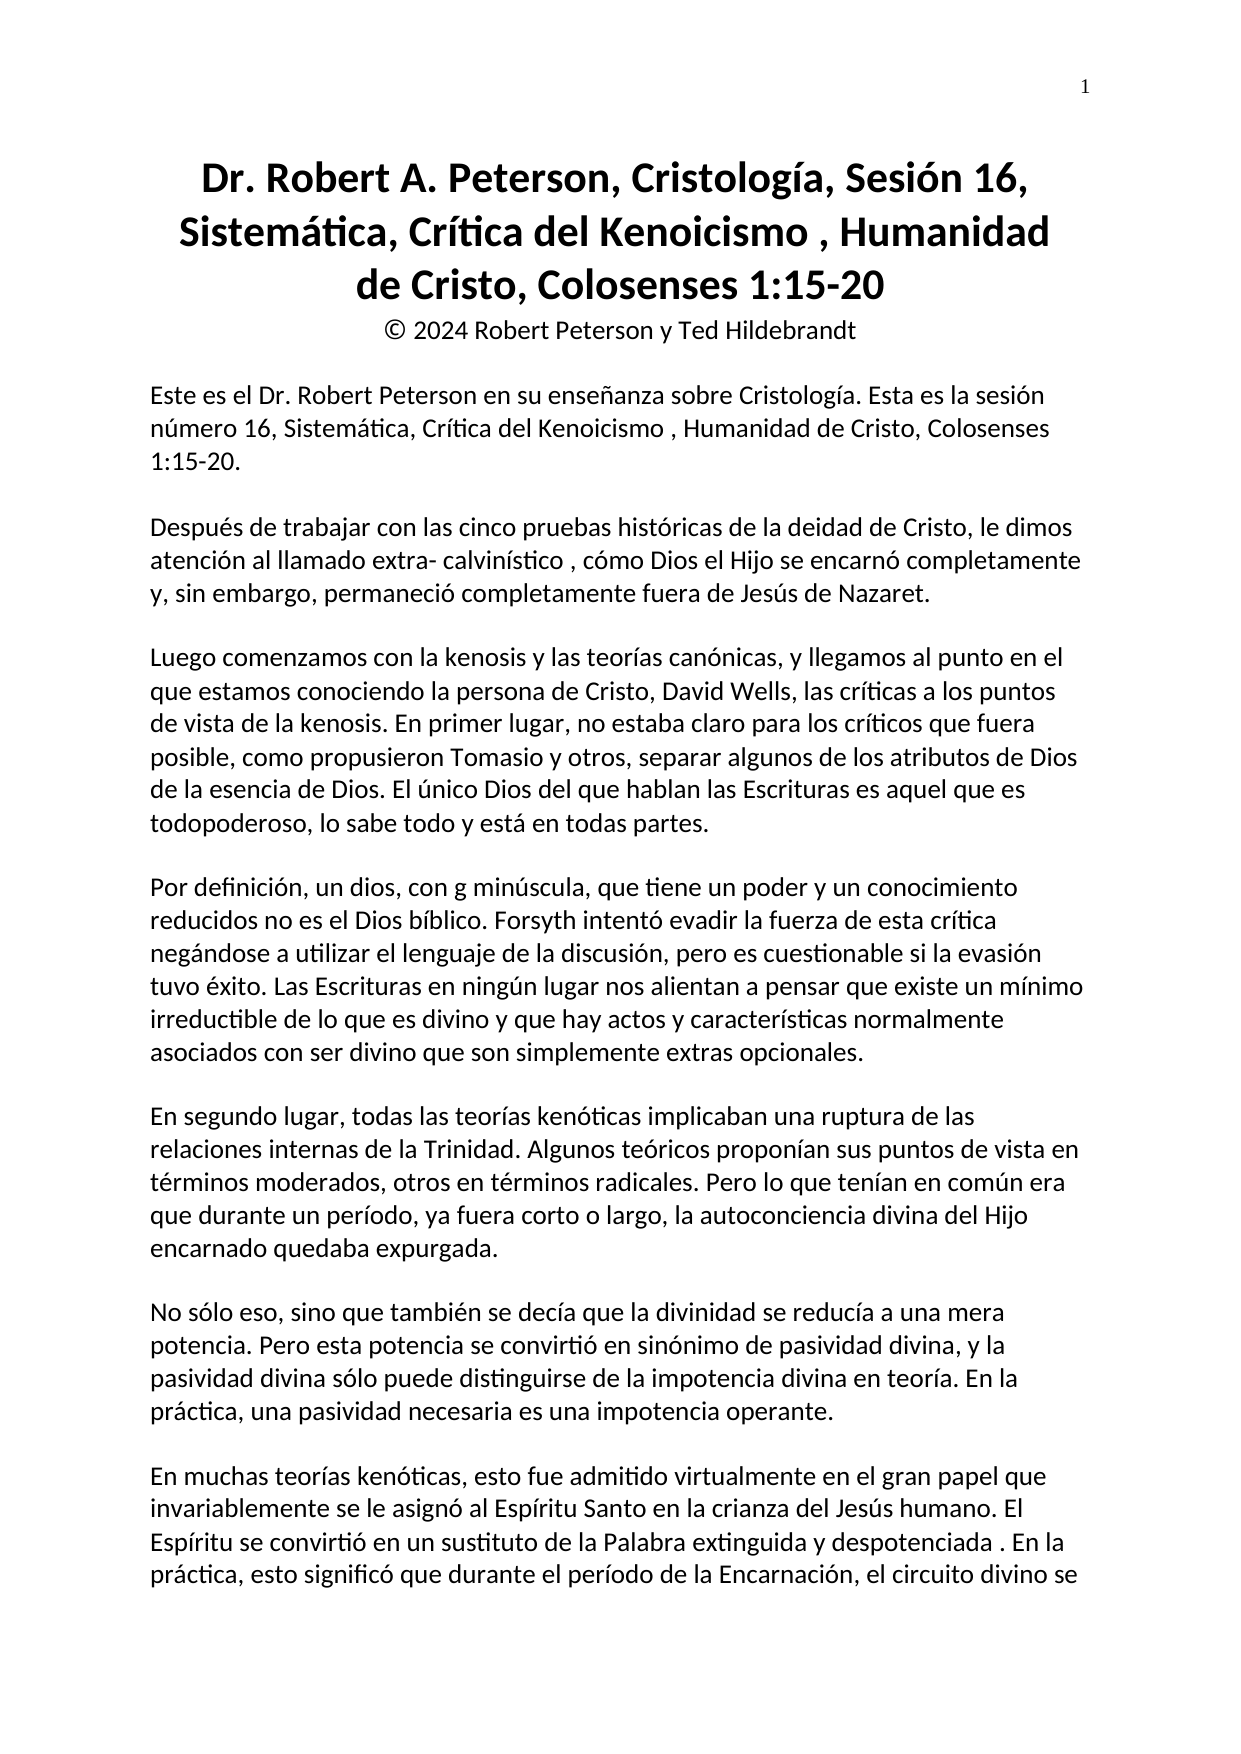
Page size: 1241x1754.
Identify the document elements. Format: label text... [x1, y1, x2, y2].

text Dr. Robert A. Peterson, Cristología, Sesión 16, Sistemática, Crítica del Kenoicismo , Humanidad de Cristo, Colosenses 1:15-20 [150, 150, 1090, 310]
text Este es el Dr. Robert Peterson en su enseñanza sobre Cristología. Esta es la sesión número 16, Sistemática, Crítica del Kenoicismo , Humanidad de Cristo, Colosenses 1:15-20. Después de trabajar con las cinco pruebas históricas de la deidad de Cristo, le dimos atención al llamado extra- calvinístico , cómo Dios el Hijo se encarnó completamente y, sin embargo, permaneció completamente fuera de Jesús de Nazaret. [150, 378, 1090, 609]
text Luego comenzamos con la kenosis y las teorías canónicas, y llegamos al punto en el que estamos conociendo la persona de Cristo, David Wells, las críticas a los puntos de vista de la kenosis. En primer lugar, no estaba claro para los críticos que fuera posible, como propusieron Tomasio y otros, separar algunos de los atributos de Dios de la esencia de Dios. El único Dios del que hablan las Escrituras es aquel que es todopoderoso, lo sabe todo y está en todas partes. [150, 641, 1090, 839]
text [150, 1459, 1090, 1591]
text No sólo eso, sino que también se decía que la divinidad se reducía a una mera potencia. Pero esta potencia se convirtió en sinónimo de pasividad divina, y la pasividad divina sólo puede distinguirse de la impotencia divina en teoría. En la práctica, una pasividad necesaria es una impotencia operante. [150, 1295, 1090, 1427]
text En segundo lugar, todas las teorías kenóticas implicaban una ruptura de las relaciones internas de la Trinidad. Algunos teóricos proponían sus puntos de vista en términos moderados, otros en términos radicales. Pero lo que tenían en común era que durante un período, ya fuera corto o largo, la autoconciencia divina del Hijo encarnado quedaba expurgada. [150, 1099, 1090, 1264]
text © 2024 Robert Peterson y Ted Hildebrandt [150, 310, 1090, 347]
text Por definición, un dios, con g minúscula, que tiene un poder y un conocimiento reducidos no es el Dios bíblico. Forsyth intentó evadir la fuerza de esta crítica negándose a utilizar el lenguaje de la discusión, pero es cuestionable si la evasión tuvo éxito. Las Escrituras en ningún lugar nos alientan a pensar que existe un mínimo irreductible de lo que es divino y que hay actos y características normalmente asociados con ser divino que son simplemente extras opcionales. [150, 870, 1090, 1068]
